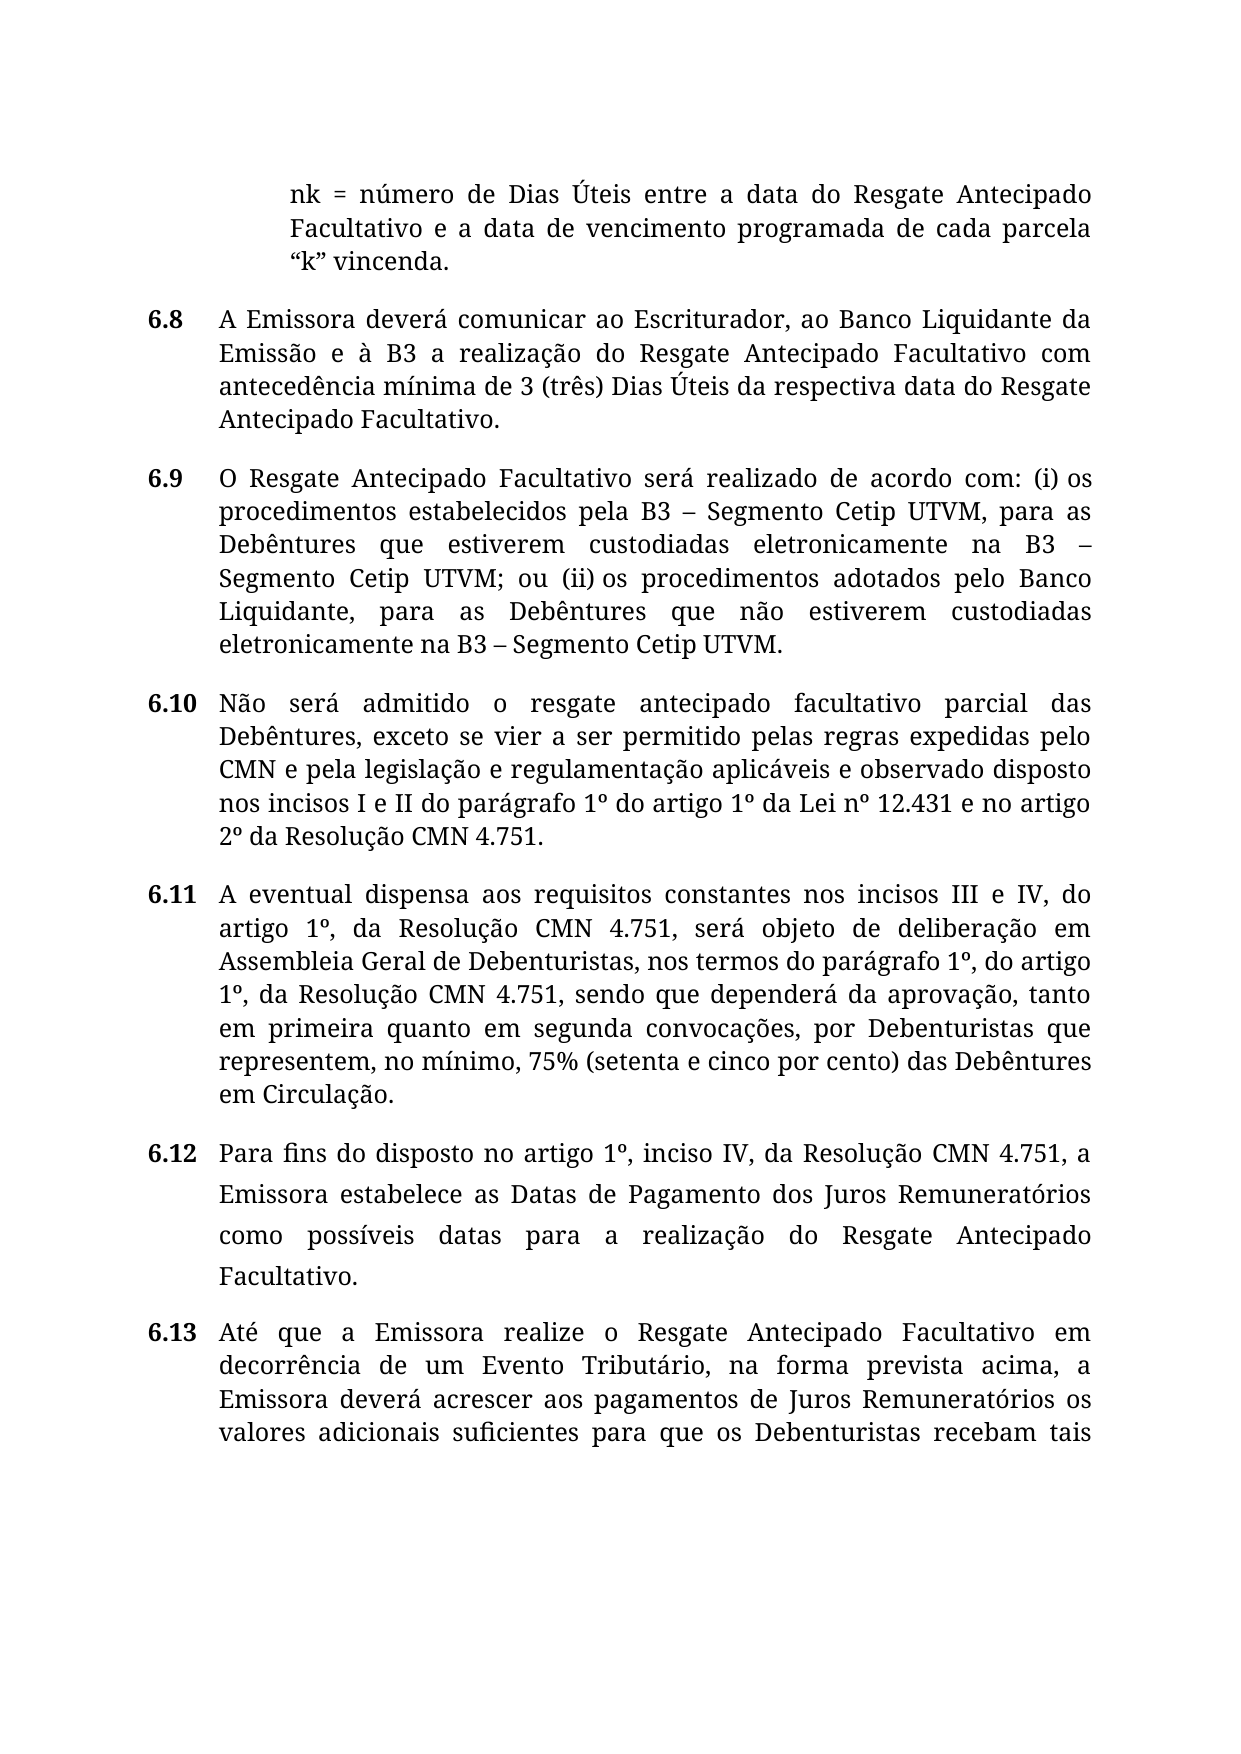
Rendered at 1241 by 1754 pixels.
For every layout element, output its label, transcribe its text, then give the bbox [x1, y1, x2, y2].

text nk = número de Dias Úteis entre a data do Resgate Antecipado Facultativo e a data de vencimento programada de cada parcela “k” vincenda. [289, 177, 1092, 277]
text Para fins do disposto no artigo 1º, inciso IV, da Resolução CMN 4.751, a Emissora estabelece as Datas de Pagamento dos Juros Remuneratórios como possíveis datas para a realização do Resgate Antecipado Facultativo. [148, 1136, 1092, 1293]
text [148, 1315, 1092, 1448]
text A Emissora deverá comunicar ao Escriturador, ao Banco Liquidante da Emissão e à B3 a realização do Resgate Antecipado Facultativo com antecedência mínima de 3 (três) Dias Úteis da respectiva data do Resgate Antecipado Facultativo. [148, 302, 1092, 436]
text A eventual dispensa aos requisitos constantes nos incisos III e IV, do artigo 1º, da Resolução CMN 4.751, será objeto de deliberação em Assembleia Geral de Debenturistas, nos termos do parágrafo 1º, do artigo 1º, da Resolução CMN 4.751, sendo que dependerá da aprovação, tanto em primeira quanto em segunda convocações, por Debenturistas que representem, no mínimo, 75% (setenta e cinco por cento) das Debêntures em Circulação. [148, 877, 1092, 1111]
text O Resgate Antecipado Facultativo será realizado de acordo com: (i) os procedimentos estabelecidos pela B3 – Segmento Cetip UTVM, para as Debêntures que estiverem custodiadas eletronicamente na B3 – Segmento Cetip UTVM; ou (ii) os procedimentos adotados pelo Banco Liquidante, para as Debêntures que não estiverem custodiadas eletronicamente na B3 – Segmento Cetip UTVM. [148, 461, 1092, 661]
text Não será admitido o resgate antecipado facultativo parcial das Debêntures, exceto se vier a ser permitido pelas regras expedidas pelo CMN e pela legislação e regulamentação aplicáveis e observado disposto nos incisos I e II do parágrafo 1º do artigo 1º da Lei nº 12.431 e no artigo 2º da Resolução CMN 4.751. [148, 686, 1092, 852]
